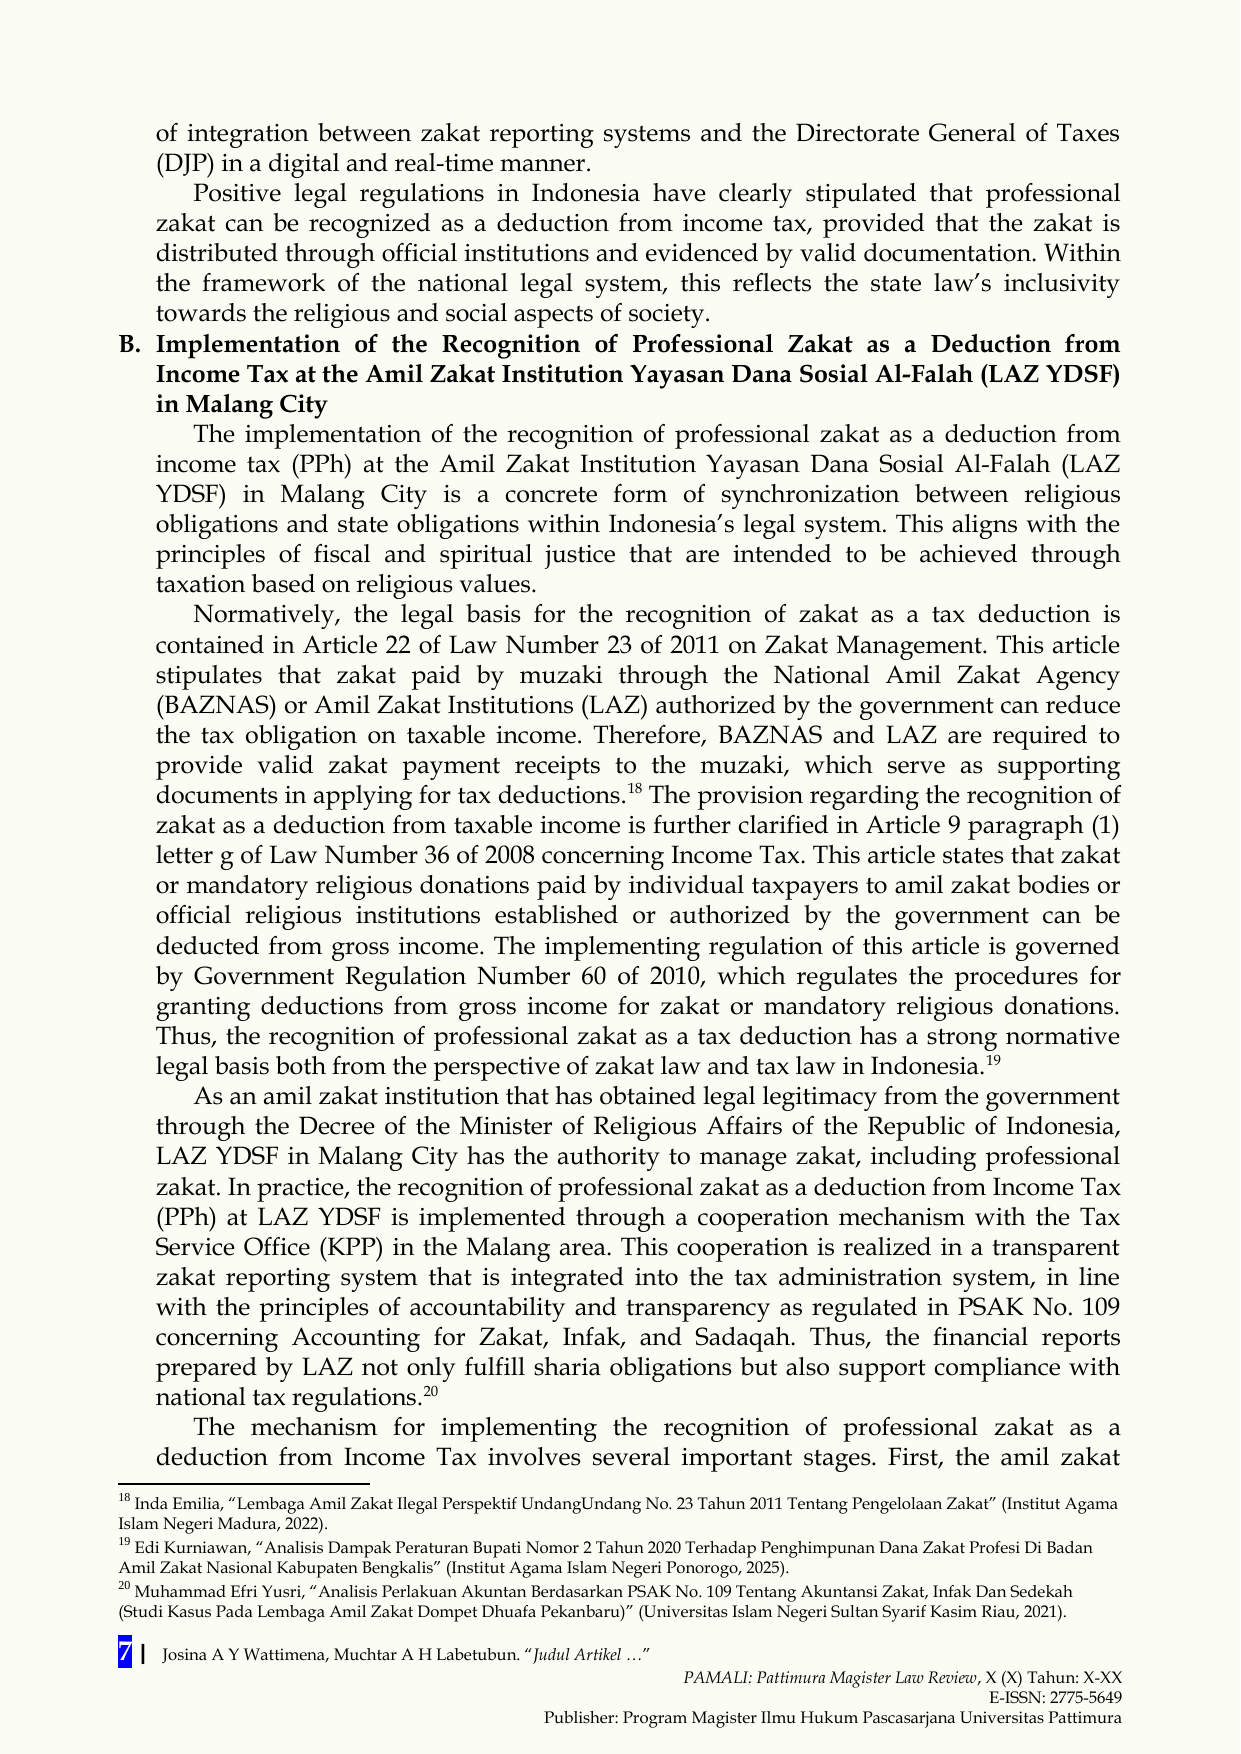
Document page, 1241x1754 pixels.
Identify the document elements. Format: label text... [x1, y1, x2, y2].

list As an amil zakat institution that has obtained legal legitimacy from the government through the Decree of the Minister of Religious Affairs of the Republic of Indonesia, LAZ YDSF in Malang City has the authority to manage zakat, including professional zakat. In practice, the recognition of professional zakat as a deduction from Income Tax (PPh) at LAZ YDSF is implemented through a cooperation mechanism with the Tax Service Office (KPP) in the Malang area. This cooperation is realized in a transparent zakat reporting system that is integrated into the tax administration system, in line with the principles of accountability and transparency as regulated in PSAK No. 109 concerning Accounting for Zakat, Infak, and Sadaqah. Thus, the financial reports prepared by LAZ not only fulfill sharia obligations but also support compliance with national tax regulations. [156, 1081, 1122, 1413]
list Normatively, the legal basis for the recognition of zakat as a tax deduction is contained in Article 22 of Law Number 23 of 2011 on Zakat Management. This article stipulates that zakat paid by muzaki through the National Amil Zakat Agency (BAZNAS) or Amil Zakat Institutions (LAZ) authorized by the government can reduce the tax obligation on taxable income. Therefore, BAZNAS and LAZ are required to provide valid zakat payment receipts to the muzaki, which serve as supporting documents in applying for tax deductions. The provision regarding the recognition of zakat as a deduction from taxable income is further clarified in Article 9 paragraph (1) letter g of Law Number 36 of 2008 concerning Income Tax. This article states that zakat or mandatory religious donations paid by individual taxpayers to amil zakat bodies or official religious institutions established or authorized by the government can be deducted from gross income. The implementing regulation of this article is governed by Government Regulation Number 60 of 2010, which regulates the procedures for granting deductions from gross income for zakat or mandatory religious donations. Thus, the recognition of professional zakat as a tax deduction has a strong normative legal basis both from the perspective of zakat law and tax law in Indonesia. [156, 600, 1122, 1081]
list Positive legal regulations in Indonesia have clearly stipulated that professional zakat can be recognized as a deduction from income tax, provided that the zakat is distributed through official institutions and evidenced by valid documentation. Within the framework of the national legal system, this reflects the state law’s inclusivity towards the religious and social aspects of society. [156, 178, 1122, 329]
list Implementation of the Recognition of Professional Zakat as a Deduction from Income Tax at the Amil Zakat Institution Yayasan Dana Sosial Al-Falah (LAZ YDSF) in Malang City [118, 329, 1122, 419]
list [156, 1413, 1122, 1473]
list The implementation of the recognition of professional zakat as a deduction from income tax (PPh) at the Amil Zakat Institution Yayasan Dana Sosial Al-Falah (LAZ YDSF) in Malang City is a concrete form of synchronization between religious obligations and state obligations within Indonesia’s legal system. This aligns with the principles of fiscal and spiritual justice that are intended to be achieved through taxation based on religious values. [156, 419, 1122, 600]
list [156, 118, 1122, 178]
